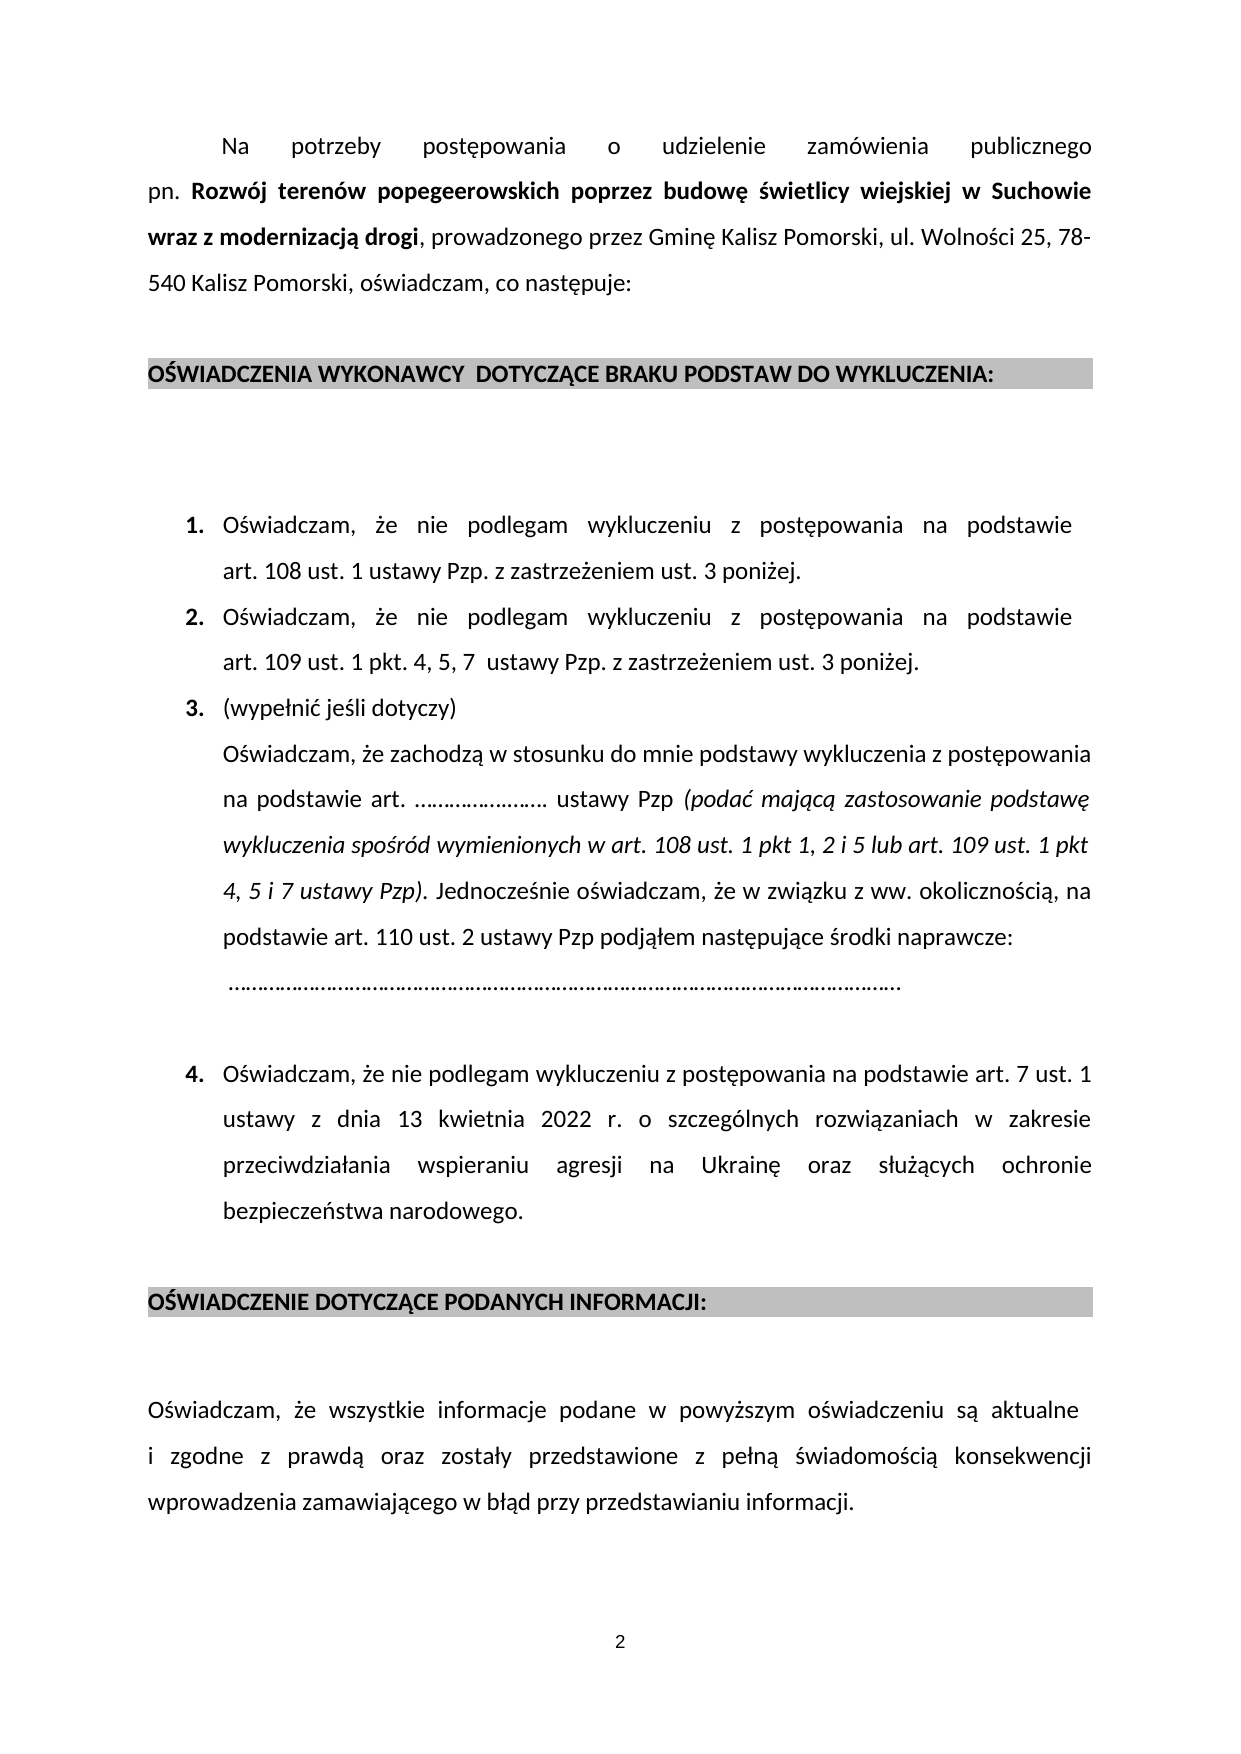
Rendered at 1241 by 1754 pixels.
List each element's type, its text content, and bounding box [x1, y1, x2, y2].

list Oświadczam, że nie podlegam wykluczeniu z postępowania na podstawie art. 7 ust. 1 ustawy z dnia 13 kwietnia 2022 r. o szczególnych rozwiązaniach w zakresie przeciwdziałania wspieraniu agresji na Ukrainę oraz służących ochronie bezpieczeństwa narodowego. [185, 1058, 1093, 1226]
text Oświadczam, że wszystkie informacje podane w powyższym oświadczeniu są aktualne i zgodne z prawdą oraz zostały przedstawione z pełną świadomością konsekwencji wprowadzenia zamawiającego w błąd przy przedstawianiu informacji. [148, 1395, 1093, 1517]
text OŚWIADCZENIA WYKONAWCY DOTYCZĄCE BRAKU PODSTAW DO WYKLUCZENIA: [148, 358, 1093, 389]
list ……………………………………………………………………………………………………… [223, 966, 1093, 997]
list (wypełnić jeśli dotyczy) [185, 692, 1093, 723]
list Oświadczam, że zachodzą w stosunku do mnie podstawy wykluczenia z postępowania na podstawie art. …………….……. ustawy Pzp (podać mającą zastosowanie podstawę wykluczenia spośród wymienionych w art. 108 ust. 1 pkt 1, 2 i 5 lub art. 109 ust. 1 pkt 4, 5 i 7 ustawy Pzp). Jednocześnie oświadczam, że w związku z ww. okolicznością, na podstawie art. 110 ust. 2 ustawy Pzp podjąłem następujące środki naprawcze: [223, 738, 1093, 951]
list Oświadczam, że nie podlegam wykluczeniu z postępowania na podstawie art. 109 ust. 1 pkt. 4, 5, 7 ustawy Pzp. z zastrzeżeniem ust. 3 poniżej. [185, 601, 1093, 677]
list Oświadczam, że nie podlegam wykluczeniu z postępowania na podstawie art. 108 ust. 1 ustawy Pzp. z zastrzeżeniem ust. 3 poniżej. [185, 509, 1093, 585]
text OŚWIADCZENIE DOTYCZĄCE PODANYCH INFORMACJI: [148, 1287, 1093, 1317]
text Na potrzeby postępowania o udzielenie zamówienia publicznego pn. Rozwój terenów popegeerowskich poprzez budowę świetlicy wiejskiej w Suchowie wraz z modernizacją drogi, prowadzonego przez Gminę Kalisz Pomorski, ul. Wolności 25, 78-540 Kalisz Pomorski, oświadczam, co następuje: [148, 130, 1093, 297]
